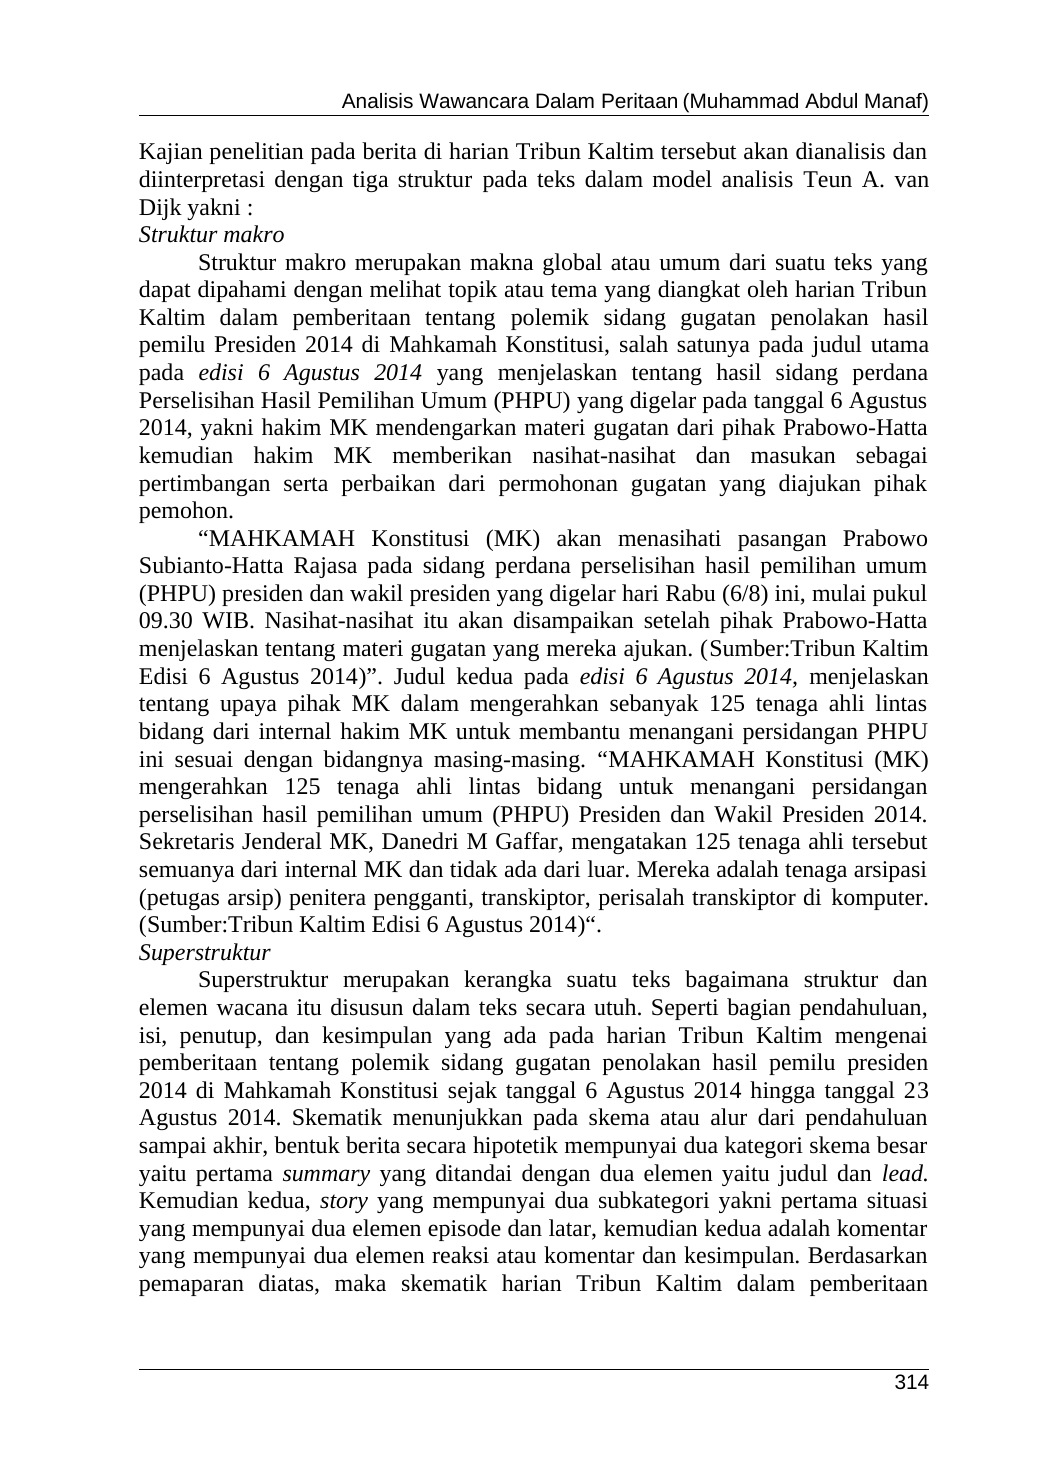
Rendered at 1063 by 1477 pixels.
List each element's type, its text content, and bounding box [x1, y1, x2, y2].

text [139, 137, 929, 220]
text Struktur makro merupakan makna global atau umum dari suatu teks yang dapat dipahami dengan melihat topik atau tema yang diangkat oleh harian Tribun Kaltim dalam pemberitaan tentang polemik sidang gugatan penolakan hasil pemilu Presiden 2014 di Mahkamah Konstitusi, salah satunya pada judul utama pada edisi 6 Agustus 2014 yang menjelaskan tentang hasil sidang perdana Perselisihan Hasil Pemilihan Umum (PHPU) yang digelar pada tanggal 6 Agustus 2014, yakni hakim MK mendengarkan materi gugatan dari pihak Prabowo-Hatta kemudian hakim MK memberikan nasihat-nasihat dan masukan sebagai pertimbangan serta perbaikan dari permohonan gugatan yang diajukan pihak pemohon. [139, 248, 929, 524]
text Struktur makro [139, 220, 929, 248]
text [139, 965, 929, 1297]
text Superstruktur [139, 938, 929, 965]
text “MAHKAMAH Konstitusi (MK) akan menasihati pasangan Prabowo Subianto-Hatta Rajasa pada sidang perdana perselisihan hasil pemilihan umum (PHPU) presiden dan wakil presiden yang digelar hari Rabu (6/8) ini, mulai pukul 09.30 WIB. Nasihat-nasihat itu akan disampaikan setelah pihak Prabowo-Hatta menjelaskan tentang materi gugatan yang mereka ajukan. (Sumber:Tribun Kaltim Edisi 6 Agustus 2014)”. Judul kedua pada edisi 6 Agustus 2014, menjelaskan tentang upaya pihak MK dalam mengerahkan sebanyak 125 tenaga ahli lintas bidang dari internal hakim MK untuk membantu menangani persidangan PHPU ini sesuai dengan bidangnya masing-masing. “MAHKAMAH Konstitusi (MK) mengerahkan 125 tenaga ahli lintas bidang untuk menangani persidangan perselisihan hasil pemilihan umum (PHPU) Presiden dan Wakil Presiden 2014. Sekretaris Jenderal MK, Danedri M Gaffar, mengatakan 125 tenaga ahli tersebut semuanya dari internal MK dan tidak ada dari luar. Mereka adalah tenaga arsipasi (petugas arsip) penitera pengganti, transkiptor, perisalah transkiptor di komputer. (Sumber:Tribun Kaltim Edisi 6 Agustus 2014)“. [139, 524, 929, 938]
